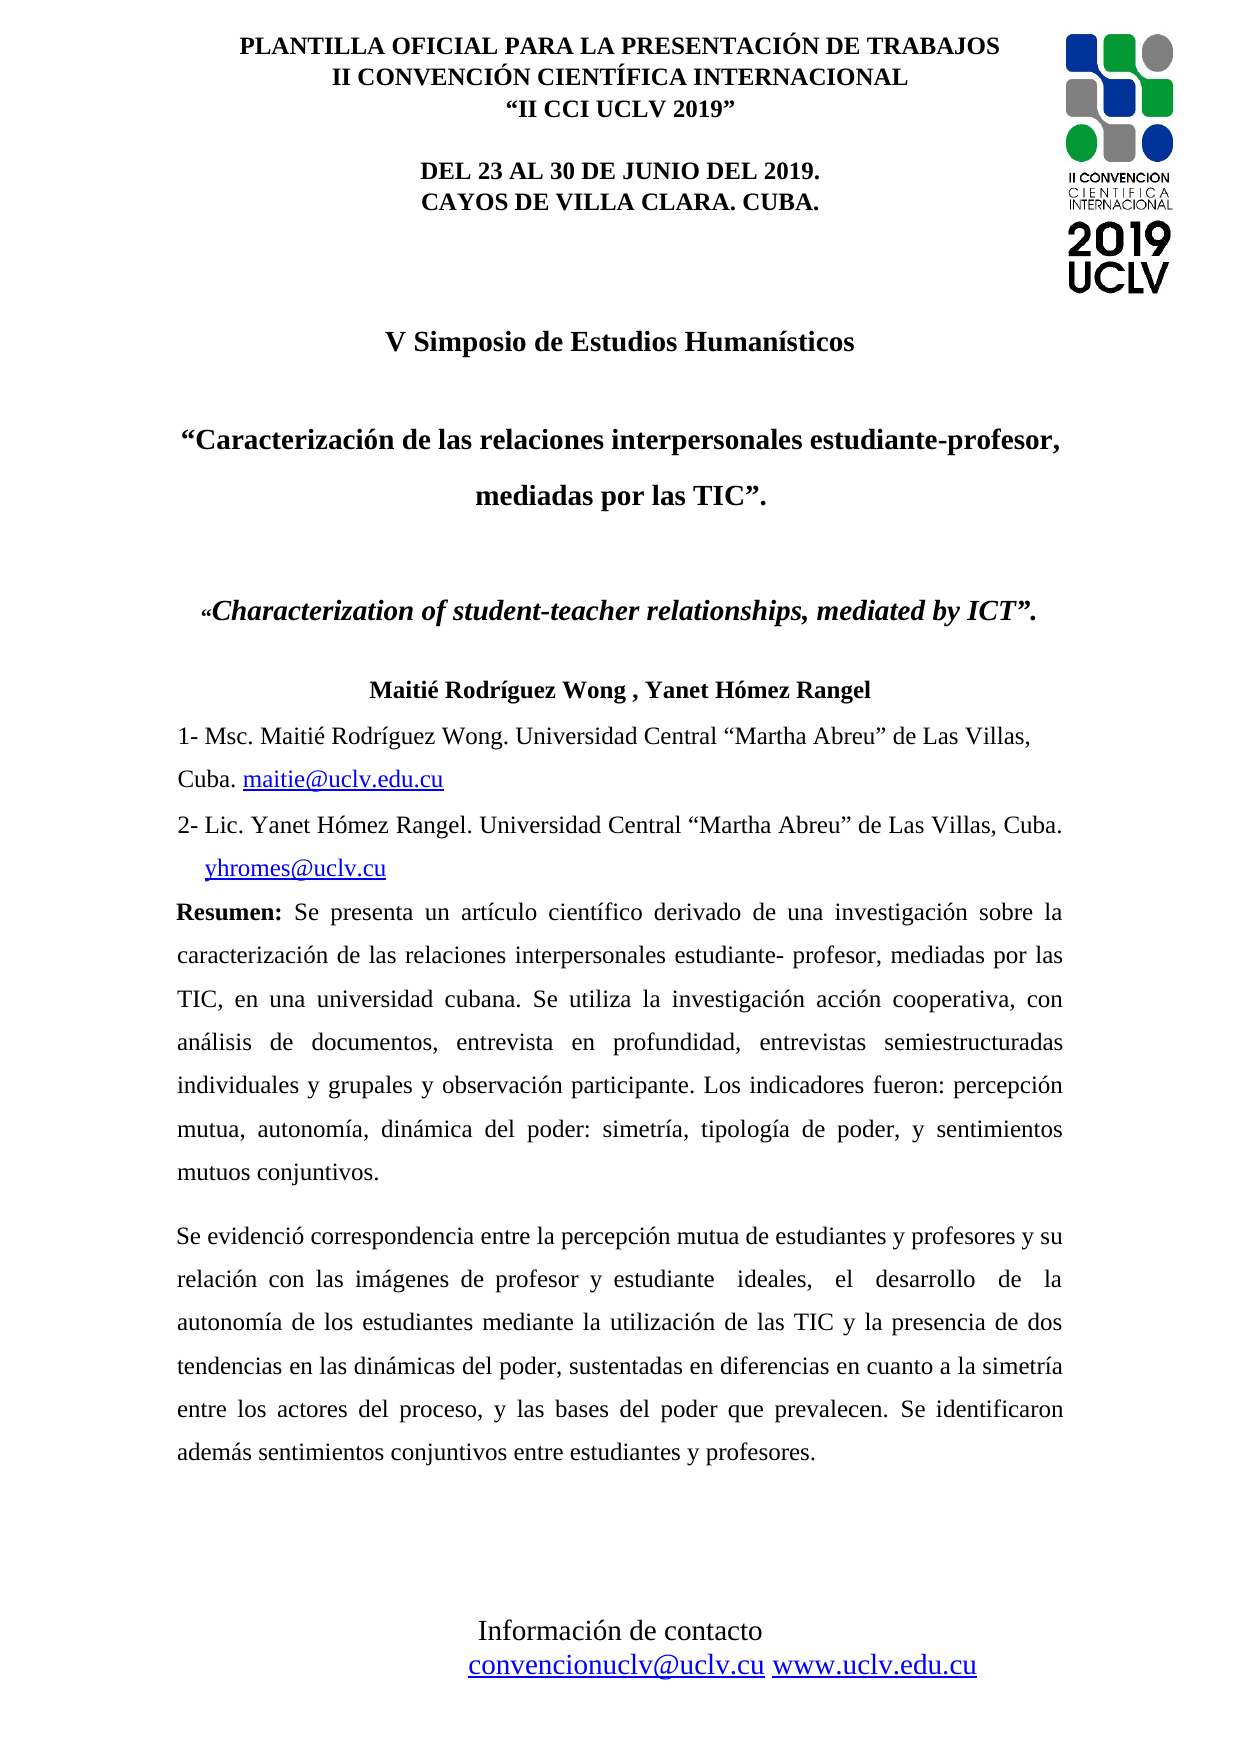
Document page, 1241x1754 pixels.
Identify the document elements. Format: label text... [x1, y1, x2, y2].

text “Caracterización de las relaciones interpersonales estudiante-profesor, mediadas por las TIC”. [177, 422, 1064, 512]
list Msc. Maitié Rodríguez Wong. Universidad Central “Martha Abreu” de Las Villas, [177, 721, 1064, 750]
list Lic. Yanet Hómez Rangel. Universidad Central “Martha Abreu” de Las Villas, Cuba. yhromes@uclv.cu [177, 810, 1064, 882]
text Cuba. maitie@uclv.edu.cu [177, 764, 1064, 793]
picture [1060, 31, 1182, 303]
text Resumen: Se presenta un artículo científico derivado de una investigación sobre la caracterización de las relaciones interpersonales estudiante- profesor, mediadas por las TIC, en una universidad cubana. Se utiliza la investigación acción cooperativa, con análisis de documentos, entrevista en profundidad, entrevistas semiestructuradas individuales y grupales y observación participante. Los indicadores fueron: percepción mutua, autonomía, dinámica del poder: simetría, tipología de poder, y sentimientos mutuos conjuntivos. [176, 897, 1064, 1186]
text “Characterization of student-teacher relationships, mediated by ICT”. [201, 585, 1064, 629]
text Maitié Rodríguez Wong , Yanet Hómez Rangel [177, 676, 1063, 704]
text V Simposio de Estudios Humanísticos [177, 324, 1063, 358]
text Se evidenció correspondencia entre la percepción mutua de estudiantes y profesores y su relación con las imágenes de profesor y estudiante ideales, el desarrollo de la autonomía de los estudiantes mediante la utilización de las TIC y la presencia de dos tendencias en las dinámicas del poder, sustentadas en diferencias en cuanto a la simetría entre los actores del proceso, y las bases del poder que prevalecen. Se identificaron además sentimientos conjuntivos entre estudiantes y profesores. [176, 1221, 1064, 1466]
